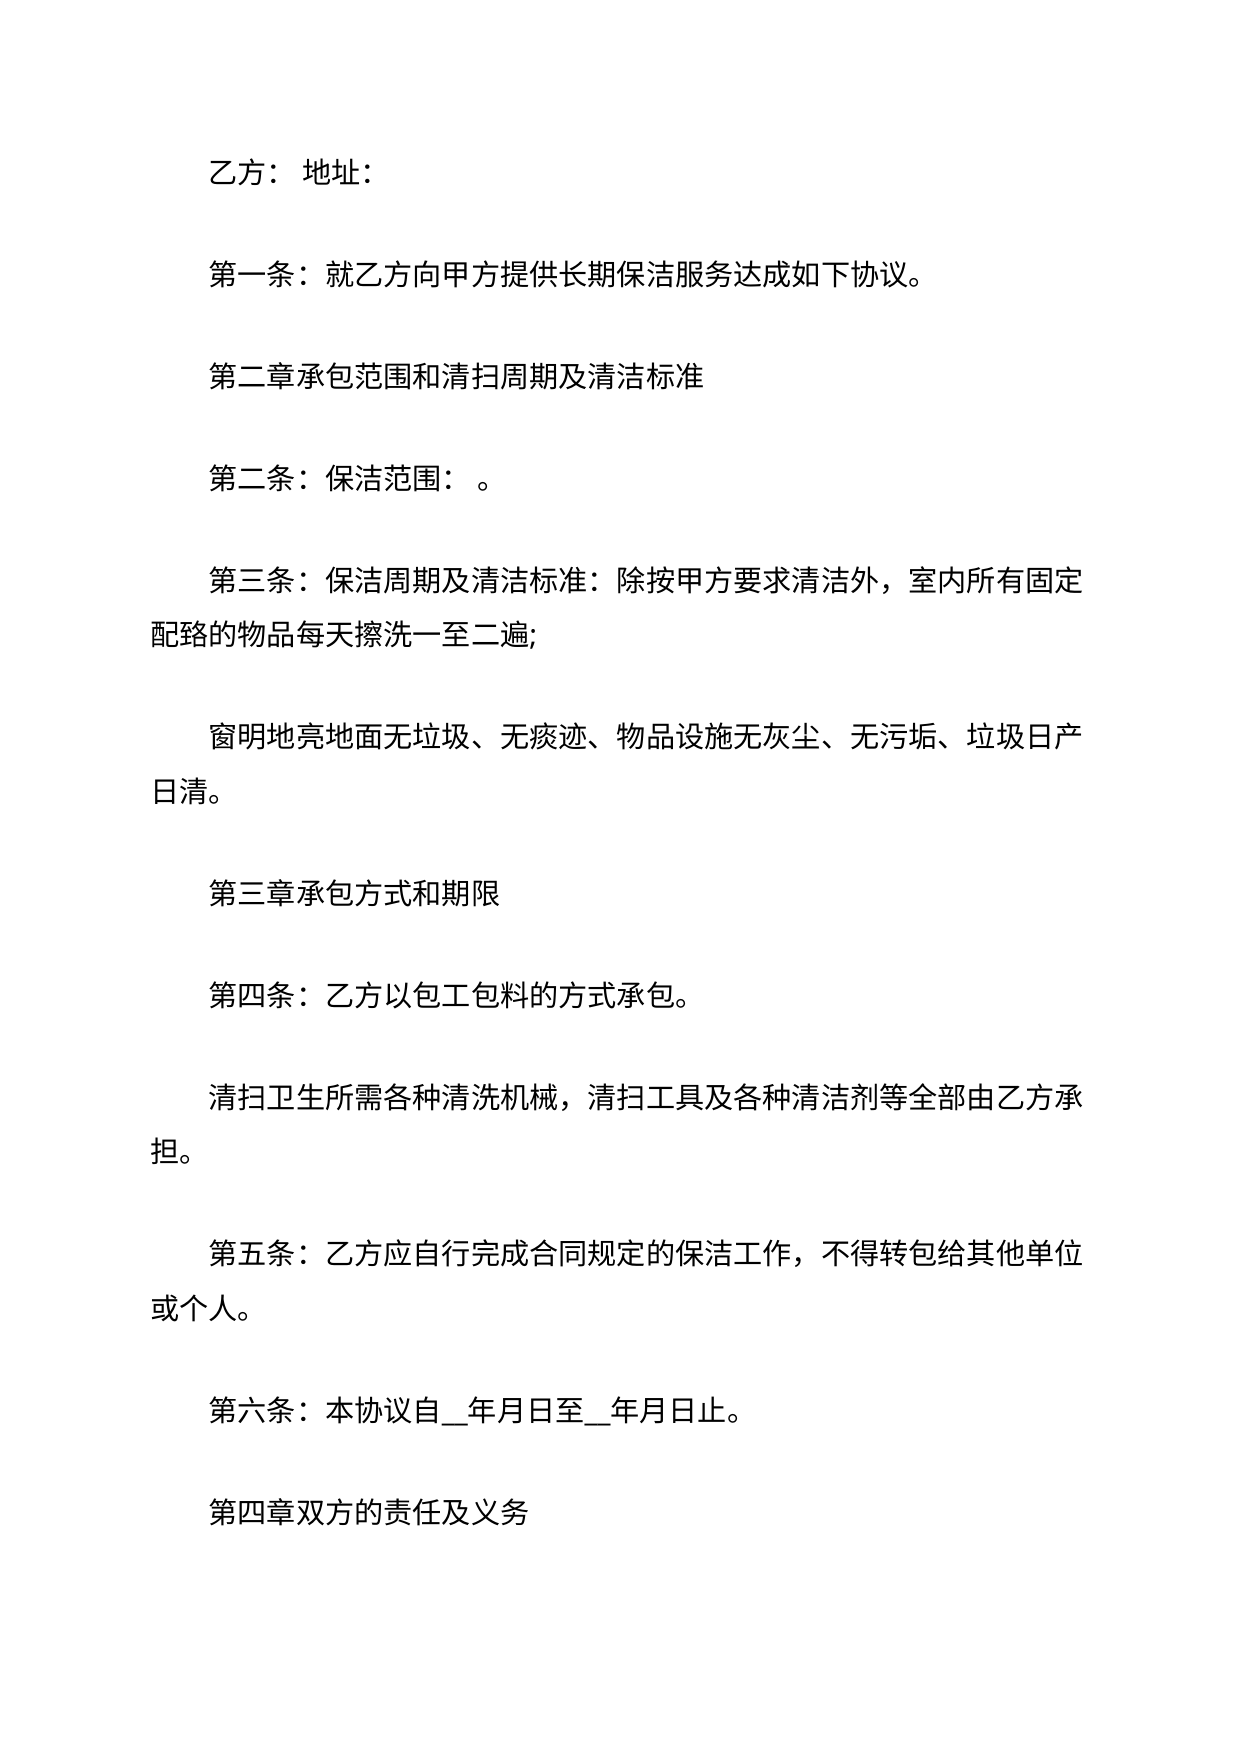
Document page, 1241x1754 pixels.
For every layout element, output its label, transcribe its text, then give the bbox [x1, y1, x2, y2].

text 第二条：保洁范围： 。 [150, 455, 1090, 498]
text 第一条：就乙方向甲方提供长期保洁服务达成如下协议。 [150, 252, 1090, 294]
text 窗明地亮地面无垃圾、无痰迹、物品设施无灰尘、无污垢、垃圾日产日清。 [150, 714, 1090, 811]
text 第二章承包范围和清扫周期及清洁标准 [150, 353, 1090, 396]
text 第六条：本协议自__年月日至__年月日止。 [150, 1387, 1090, 1430]
text 第三条：保洁周期及清洁标准：除按甲方要求清洁外，室内所有固定配臵的物品每天擦洗一至二遍; [150, 557, 1090, 654]
text 第五条：乙方应自行完成合同规定的保洁工作，不得转包给其他单位或个人。 [150, 1231, 1090, 1328]
text 乙方： 地址： [150, 150, 1090, 192]
text 清扫卫生所需各种清洗机械，清扫工具及各种清洁剂等全部由乙方承担。 [150, 1074, 1090, 1171]
text 第四章双方的责任及义务 [150, 1489, 1090, 1532]
text 第四条：乙方以包工包料的方式承包。 [150, 972, 1090, 1015]
text 第三章承包方式和期限 [150, 871, 1090, 913]
